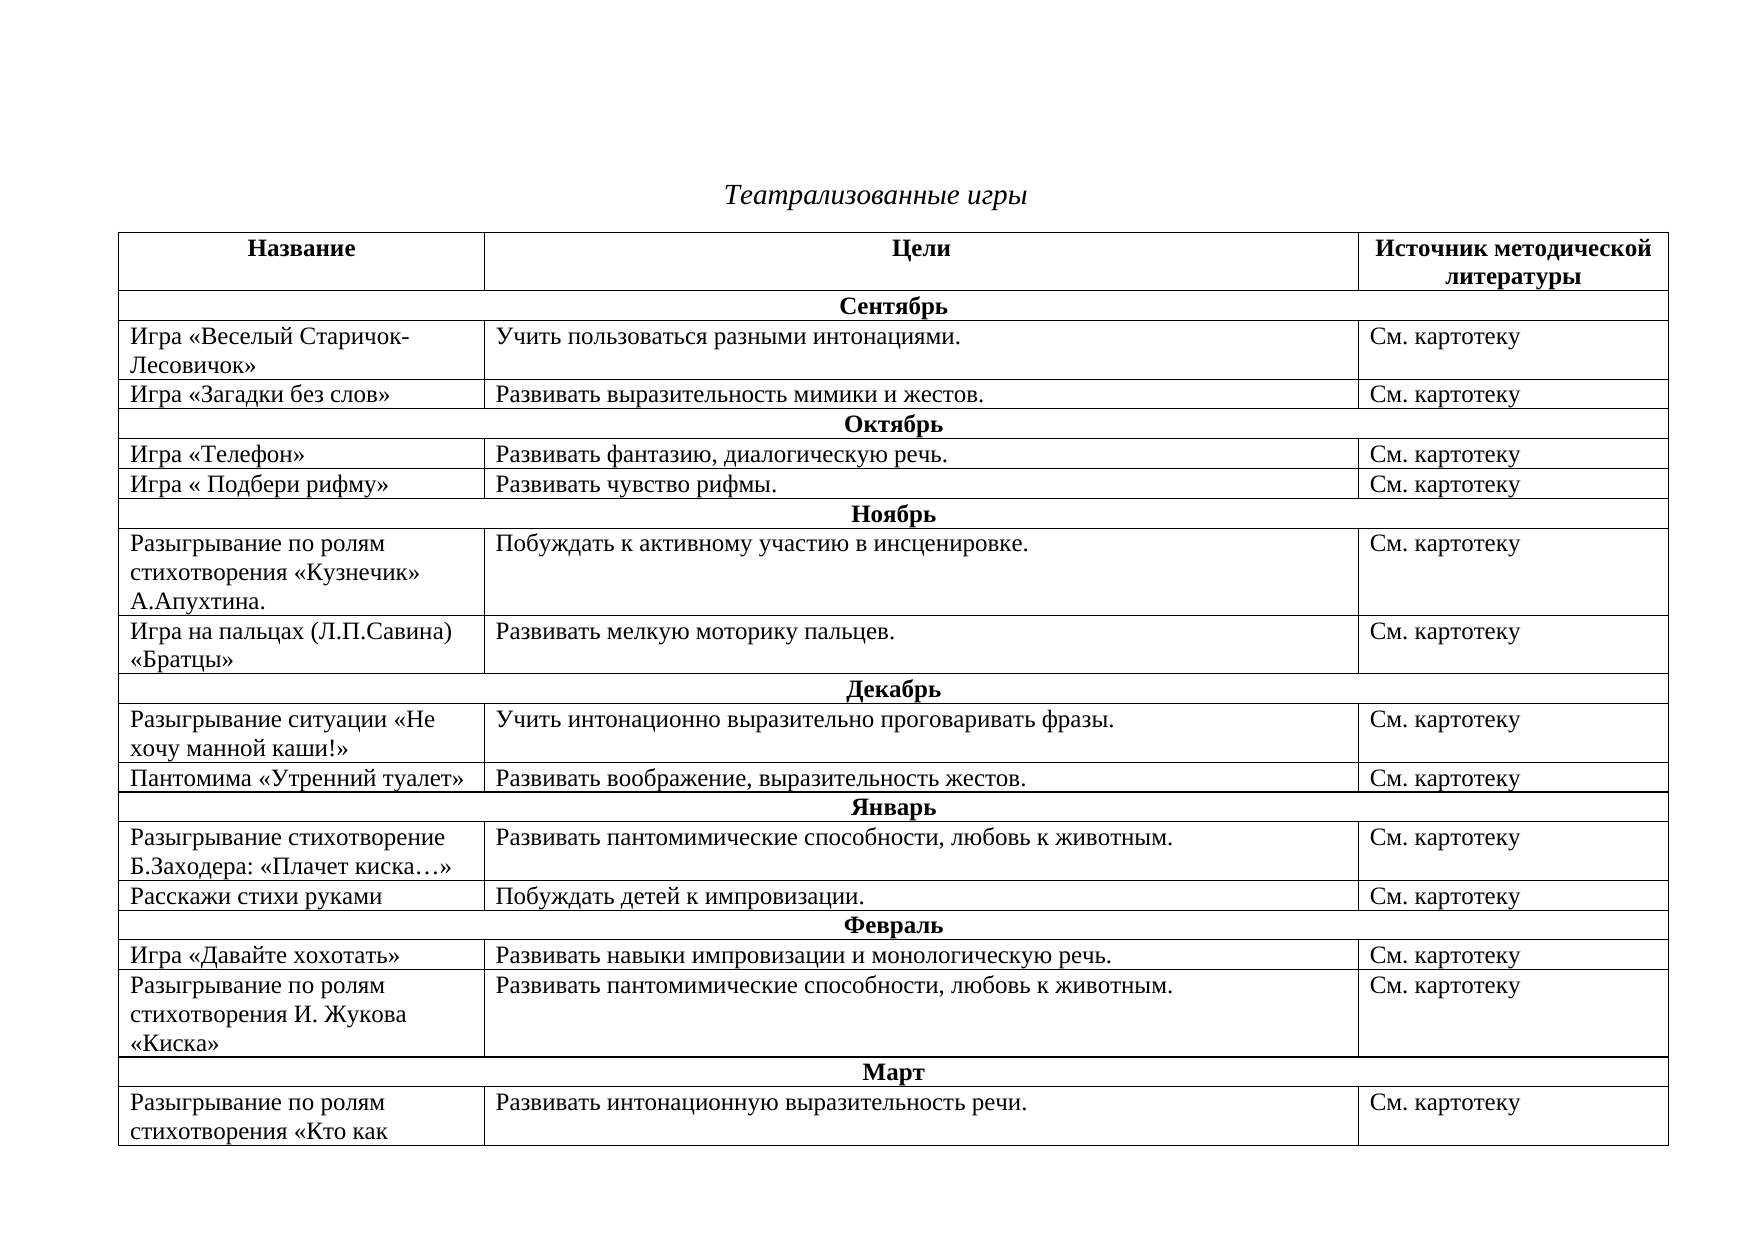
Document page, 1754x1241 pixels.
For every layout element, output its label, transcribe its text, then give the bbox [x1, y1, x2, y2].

table_cell Разыгрывание ситуации «Не хочу манной каши!» [119, 704, 484, 762]
table_cell Ноябрь [119, 499, 1668, 527]
table_cell Игра «Загадки без слов» [119, 380, 484, 408]
table_cell Расскажи стихи руками [119, 881, 484, 909]
table_cell Разыгрывание стихотворение Б.Заходера: «Плачет киска…» [119, 822, 484, 880]
table_cell Игра «Давайте хохотать» [119, 940, 484, 969]
table_cell Февраль [119, 911, 1668, 939]
table_cell См. картотеку [1359, 940, 1668, 969]
table_cell Учить пользоваться разными интонациями. [485, 321, 1358, 378]
table_cell Развивать пантомимические способности, любовь к животным. [485, 822, 1358, 880]
table_cell Развивать чувство рифмы. [485, 469, 1358, 498]
table_cell См. картотеку [1359, 881, 1668, 909]
table_cell Октябрь [119, 409, 1668, 438]
table_cell Развивать пантомимические способности, любовь к животным. [485, 970, 1358, 1056]
table_cell См. картотеку [1359, 380, 1668, 408]
table_cell Развивать выразительность мимики и жестов. [485, 380, 1358, 408]
table_cell Пантомима «Утренний туалет» [119, 763, 484, 791]
table_cell См. картотеку [1359, 822, 1668, 880]
table_cell Разыгрывание по ролям стихотворения «Кузнечик» А.Апухтина. [119, 529, 484, 615]
table_header Название [119, 233, 484, 290]
table_cell Разыгрывание по ролям стихотворения И. Жукова «Киска» [119, 970, 484, 1056]
table_cell Побуждать детей к импровизации. [485, 881, 1358, 909]
table_cell Развивать мелкую моторику пальцев. [485, 616, 1358, 673]
table_cell См. картотеку [1359, 616, 1668, 673]
table_header Источник методической литературы [1359, 233, 1668, 290]
table_cell Развивать воображение, выразительность жестов. [485, 763, 1358, 791]
table_cell См. картотеку [1359, 704, 1668, 762]
table_cell Игра на пальцах (Л.П.Савина) «Братцы» [119, 616, 484, 673]
table_cell Сентябрь [119, 291, 1668, 320]
table_cell Декабрь [119, 674, 1668, 703]
table_cell См. картотеку [1359, 321, 1668, 378]
table_cell См. картотеку [1359, 970, 1668, 1056]
table_cell Развивать навыки импровизации и монологическую речь. [485, 940, 1358, 969]
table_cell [119, 1087, 484, 1145]
table_cell См. картотеку [1359, 529, 1668, 615]
table_cell Игра «Телефон» [119, 439, 484, 468]
table_cell Развивать фантазию, диалогическую речь. [485, 439, 1358, 468]
table_cell Побуждать к активному участию в инсценировке. [485, 529, 1358, 615]
table_cell См. картотеку [1359, 1087, 1668, 1145]
text Театрализованные игры [118, 177, 1636, 211]
table_cell Март [119, 1058, 1668, 1086]
table_cell Январь [119, 793, 1668, 821]
table_cell См. картотеку [1359, 469, 1668, 498]
table_cell Учить интонационно выразительно проговаривать фразы. [485, 704, 1358, 762]
table_cell Игра «Веселый Старичок-Лесовичок» [119, 321, 484, 378]
table_header Цели [485, 233, 1358, 290]
table_cell См. картотеку [1359, 763, 1668, 791]
table_cell См. картотеку [1359, 439, 1668, 468]
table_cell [485, 1087, 1358, 1145]
table_cell Игра « Подбери рифму» [119, 469, 484, 498]
